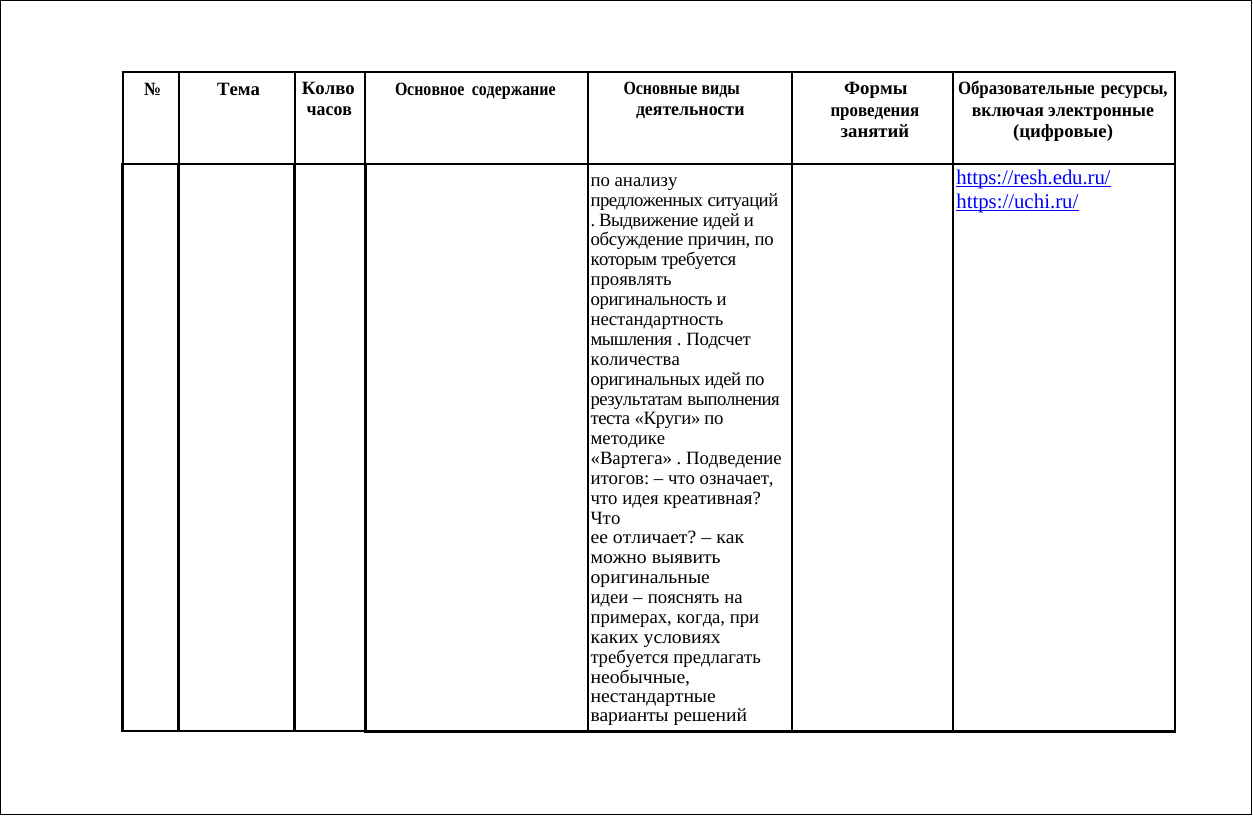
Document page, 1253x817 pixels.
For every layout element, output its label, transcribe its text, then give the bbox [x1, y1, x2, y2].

table_cell по анализу предложенных ситуаций . Выдвижение идей и обсуждение причин, по которым требуется проявлять оригинальность и нестандартность мышления . Подсчет количества оригинальных идей по результатам выполнения теста «Круги» по методике «Вартега» . Подведение итогов: – что означает, что идея креативная? Что ее отличает? – как можно выявить оригинальные идеи – пояснять на примерах, когда, при каких условиях требуется предлагать необычные, нестандартные варианты решений [589, 165, 791, 730]
table_cell [124, 165, 177, 730]
table_cell [793, 165, 952, 730]
table_cell [296, 165, 364, 730]
table_cell [180, 165, 293, 730]
table_header № [124, 73, 178, 163]
table_header Основное содержание [366, 73, 587, 163]
table_header Основные виды деятельности [589, 73, 791, 163]
table_header Образовательные ресурсы, включая электронные (цифровые) [954, 73, 1174, 163]
table_cell https://resh.edu.ru/ https://uchi.ru/ [954, 165, 1174, 730]
table_header Формы проведения занятий [793, 73, 952, 163]
table_cell [367, 165, 587, 730]
table_header Тема [180, 73, 294, 163]
table_header Колво часов [296, 73, 364, 163]
